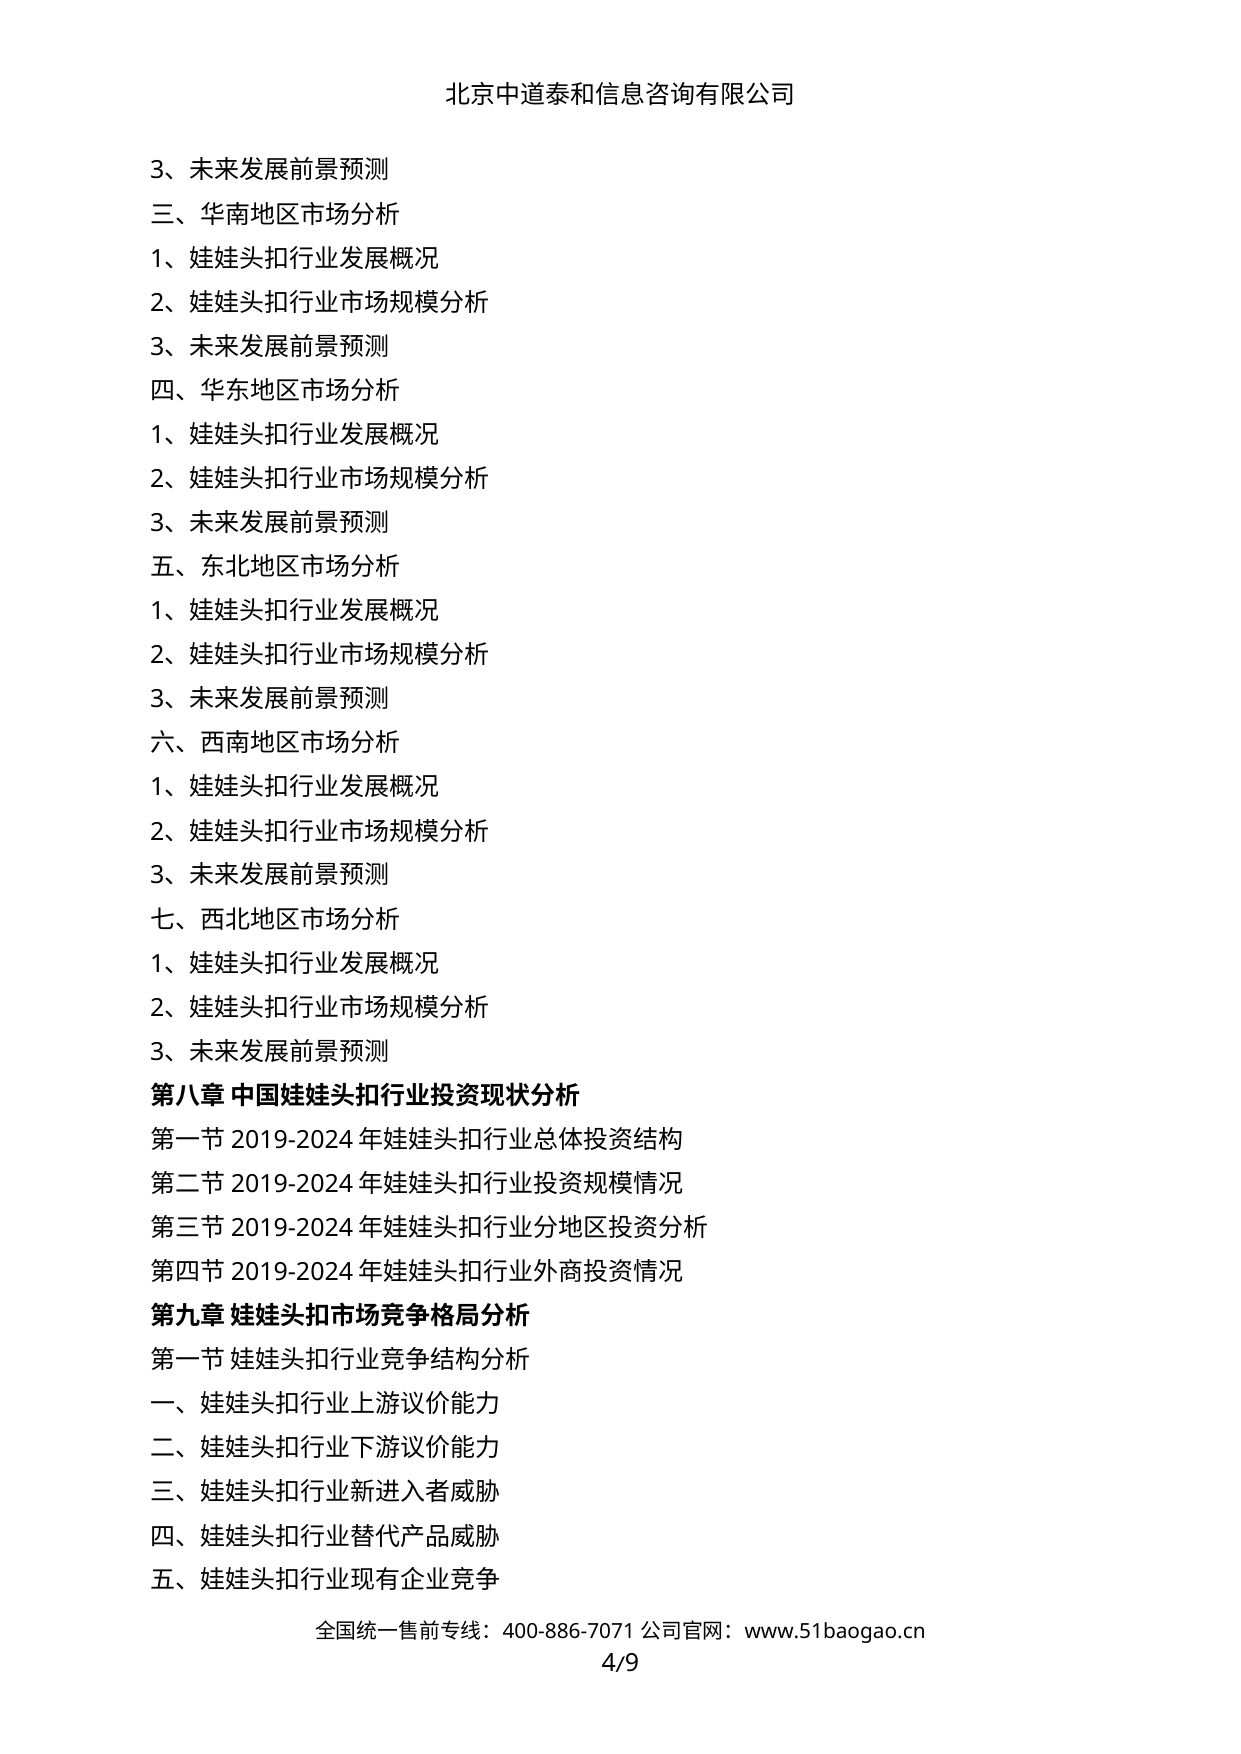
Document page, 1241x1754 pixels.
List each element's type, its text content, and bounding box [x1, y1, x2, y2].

text 1、娃娃头扣行业发展概况 [150, 591, 1090, 627]
text 五、娃娃头扣行业现有企业竞争 [150, 1560, 1090, 1596]
text 第二节 2019-2024年娃娃头扣行业投资规模情况 [150, 1163, 1090, 1200]
text 第一节 娃娃头扣行业竞争结构分析 [150, 1340, 1090, 1376]
text 四、娃娃头扣行业替代产品威胁 [150, 1516, 1090, 1552]
text 五、东北地区市场分析 [150, 547, 1090, 583]
text 一、娃娃头扣行业上游议价能力 [150, 1384, 1090, 1420]
text 三、华南地区市场分析 [150, 194, 1090, 230]
text 第九章 娃娃头扣市场竞争格局分析 [150, 1296, 1090, 1332]
text 3、未来发展前景预测 [150, 502, 1090, 539]
text 第八章 中国娃娃头扣行业投资现状分析 [150, 1075, 1090, 1112]
text 3、未来发展前景预测 [150, 855, 1090, 891]
text 1、娃娃头扣行业发展概况 [150, 414, 1090, 451]
text 1、娃娃头扣行业发展概况 [150, 943, 1090, 979]
text 3、未来发展前景预测 [150, 679, 1090, 715]
text 2、娃娃头扣行业市场规模分析 [150, 458, 1090, 495]
text 3、未来发展前景预测 [150, 1031, 1090, 1067]
text 四、华东地区市场分析 [150, 370, 1090, 407]
text 2、娃娃头扣行业市场规模分析 [150, 282, 1090, 318]
text 3、未来发展前景预测 [150, 326, 1090, 362]
text 1、娃娃头扣行业发展概况 [150, 767, 1090, 803]
text 2、娃娃头扣行业市场规模分析 [150, 987, 1090, 1023]
text 第一节 2019-2024年娃娃头扣行业总体投资结构 [150, 1119, 1090, 1156]
text 二、娃娃头扣行业下游议价能力 [150, 1428, 1090, 1464]
text 六、西南地区市场分析 [150, 723, 1090, 759]
text 2、娃娃头扣行业市场规模分析 [150, 635, 1090, 671]
text 2、娃娃头扣行业市场规模分析 [150, 811, 1090, 847]
text 3、未来发展前景预测 [150, 150, 1090, 186]
text 七、西北地区市场分析 [150, 899, 1090, 935]
text 1、娃娃头扣行业发展概况 [150, 238, 1090, 274]
text 三、娃娃头扣行业新进入者威胁 [150, 1472, 1090, 1508]
text 第四节 2019-2024年娃娃头扣行业外商投资情况 [150, 1252, 1090, 1288]
text 第三节 2019-2024年娃娃头扣行业分地区投资分析 [150, 1207, 1090, 1244]
